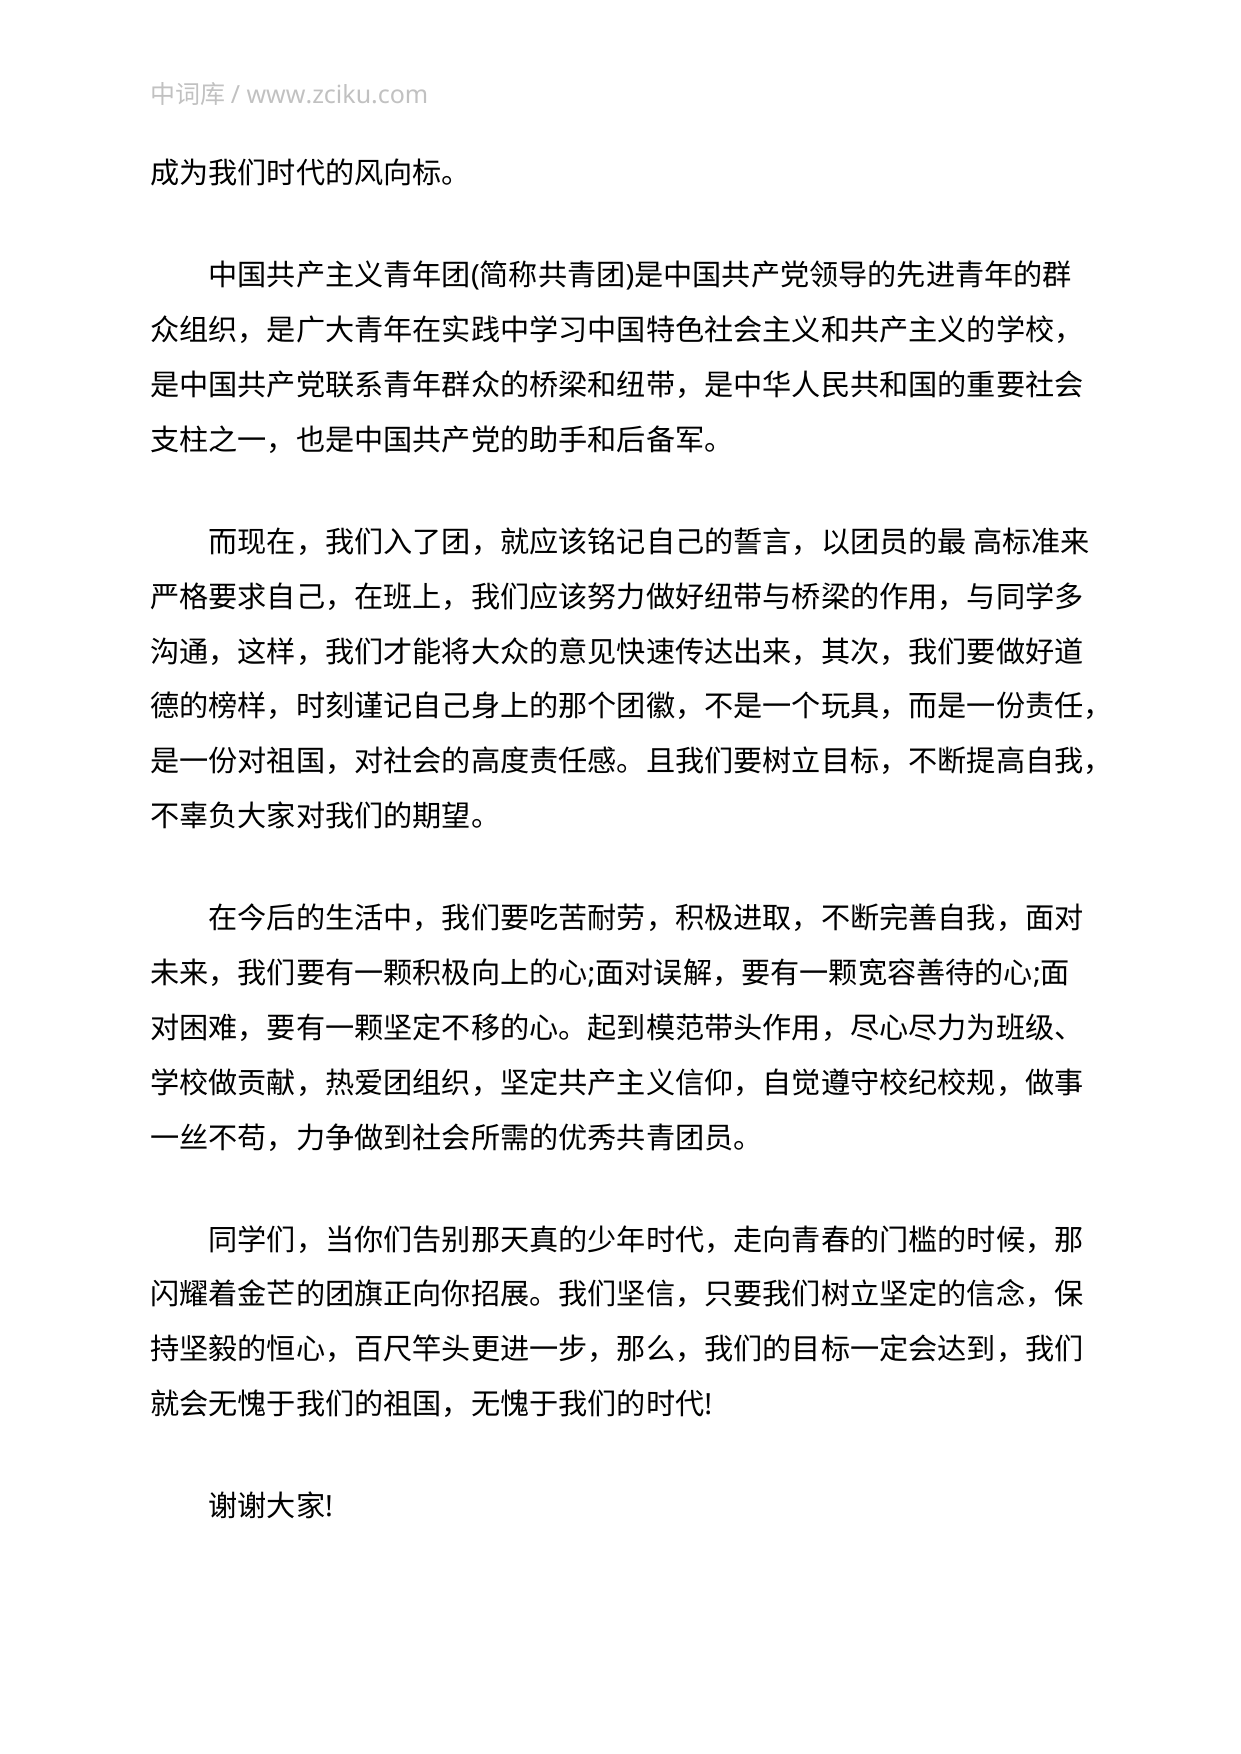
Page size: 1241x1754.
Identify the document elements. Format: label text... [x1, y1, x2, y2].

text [150, 150, 1090, 192]
text 而现在，我们入了团，就应该铭记自己的誓言，以团员的最 高标准来严格要求自己，在班上，我们应该努力做好纽带与桥梁的作用，与同学多沟通，这样，我们才能将大众的意见快速传达出来，其次，我们要做好道德的榜样，时刻谨记自己身上的那个团徽，不是一个玩具，而是一份责任，是一份对祖国，对社会的高度责任感。且我们要树立目标，不断提高自我，不辜负大家对我们的期望。 [150, 518, 1090, 835]
text 同学们，当你们告别那天真的少年时代，走向青春的门槛的时候，那闪耀着金芒的团旗正向你招展。我们坚信，只要我们树立坚定的信念，保持坚毅的恒心，百尺竿头更进一步，那么，我们的目标一定会达到，我们就会无愧于我们的祖国，无愧于我们的时代! [150, 1216, 1090, 1423]
text 中国共产主义青年团(简称共青团)是中国共产党领导的先进青年的群众组织，是广大青年在实践中学习中国特色社会主义和共产主义的学校，是中国共产党联系青年群众的桥梁和纽带，是中华人民共和国的重要社会支柱之一，也是中国共产党的助手和后备军。 [150, 252, 1090, 459]
text 在今后的生活中，我们要吃苦耐劳，积极进取，不断完善自我，面对未来，我们要有一颗积极向上的心;面对误解，要有一颗宽容善待的心;面对困难，要有一颗坚定不移的心。起到模范带头作用，尽心尽力为班级、学校做贡献，热爱团组织，坚定共产主义信仰，自觉遵守校纪校规，做事一丝不苟，力争做到社会所需的优秀共青团员。 [150, 894, 1090, 1157]
text 谢谢大家! [150, 1483, 1090, 1525]
